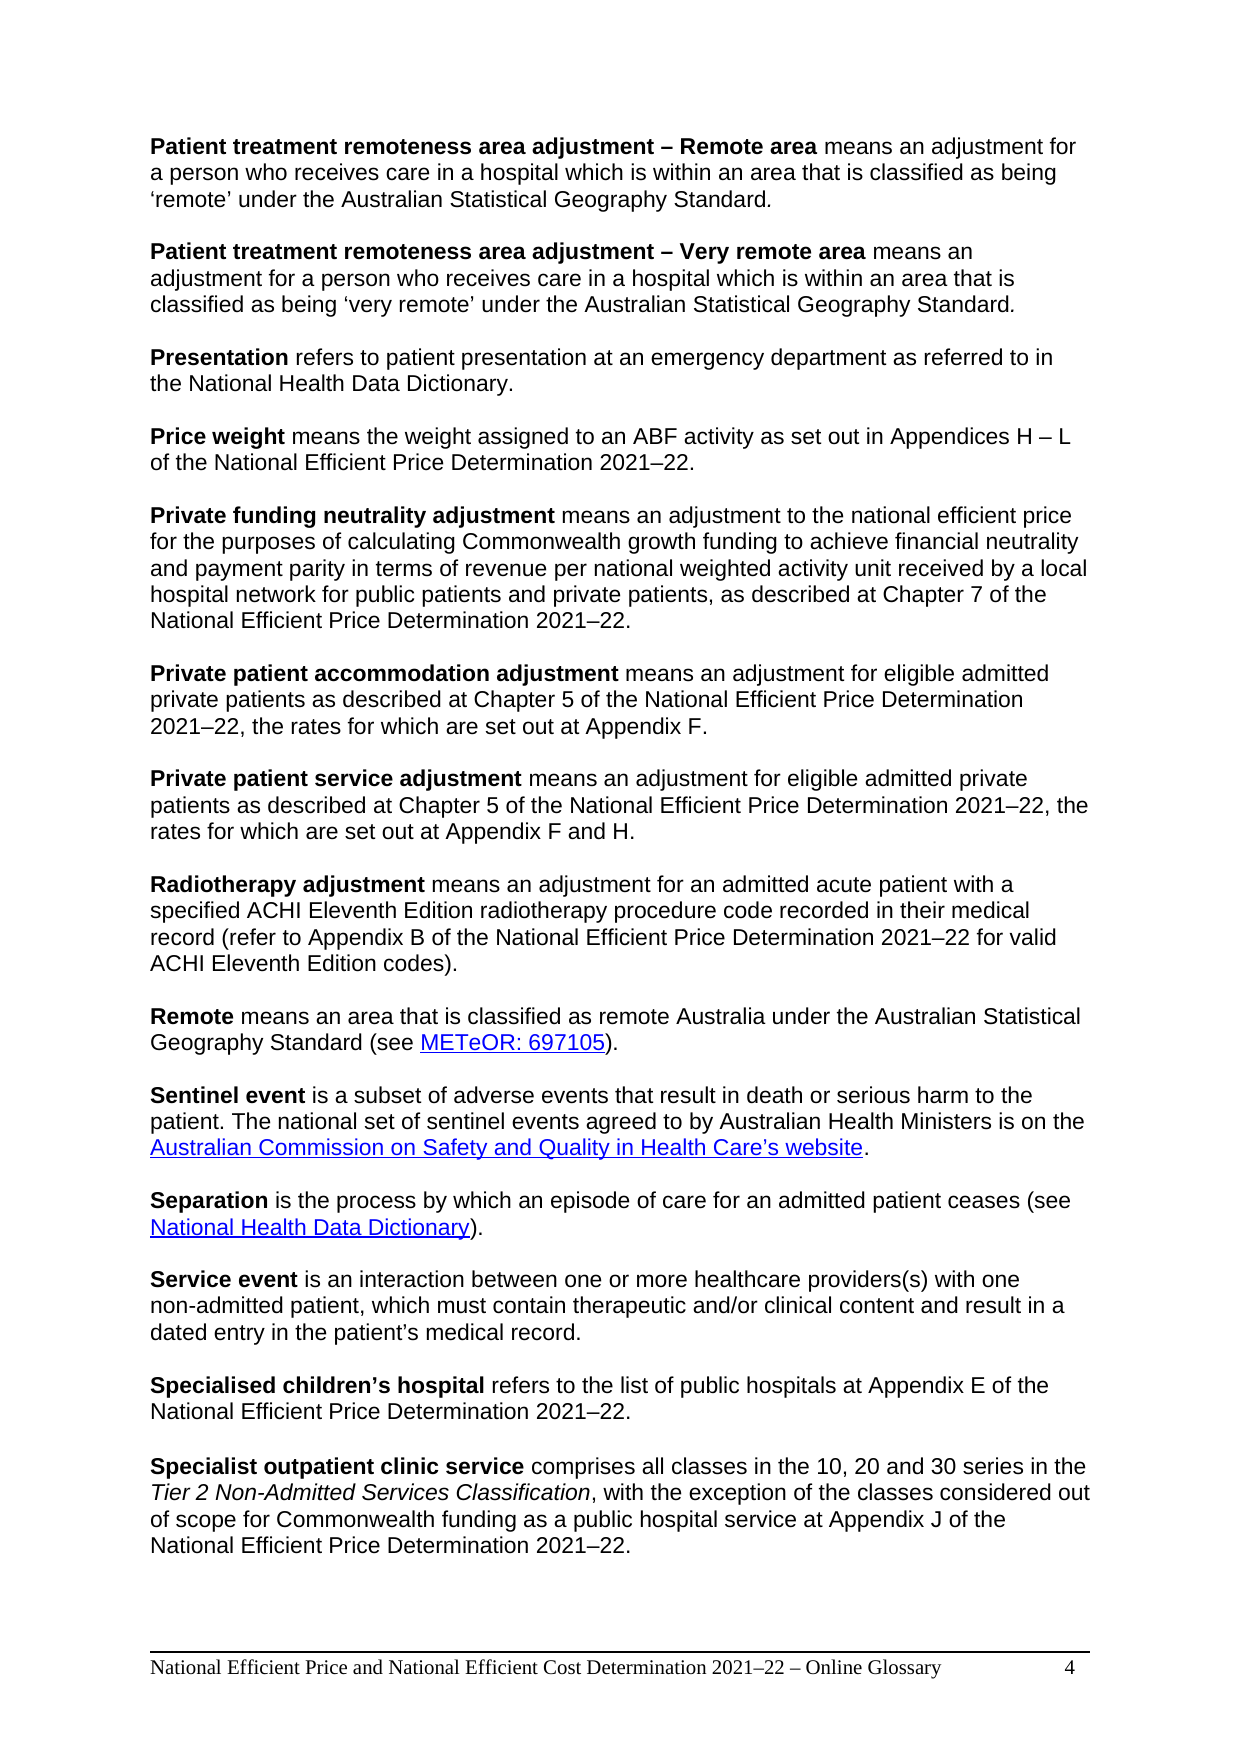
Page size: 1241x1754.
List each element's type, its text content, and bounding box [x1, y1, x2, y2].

text Sentinel event is a subset of adverse events that result in death or serious harm to the patient. The national set of sentinel events agreed to by Australian Health Ministers is on the Australian Commission on Safety and Quality in Health Care’s website. [150, 1082, 1090, 1161]
text Remote means an area that is classified as remote Australia under the Australian Statistical Geography Standard (see METeOR: 697105). [150, 1003, 1090, 1055]
text Specialist outpatient clinic service comprises all classes in the 10, 20 and 30 series in the Tier 2 Non-Admitted Services Classification, with the exception of the classes considered out of scope for Commonwealth funding as a public hospital service at Appendix J of the National Efficient Price Determination 2021–22. [150, 1453, 1090, 1558]
text Patient treatment remoteness area adjustment – Remote area means an adjustment for a person who receives care in a hospital which is within an area that is classified as being ‘remote’ under the Australian Statistical Geography Standard. [150, 133, 1090, 212]
text Specialised children’s hospital refers to the list of public hospitals at Appendix E of the National Efficient Price Determination 2021–22. [150, 1372, 1090, 1424]
text Private patient accommodation adjustment means an adjustment for eligible admitted private patients as described at Chapter 5 of the National Efficient Price Determination 2021–22, the rates for which are set out at Appendix F. [150, 660, 1090, 739]
text Presentation refers to patient presentation at an emergency department as referred to in the National Health Data Dictionary. [150, 344, 1090, 396]
text Separation is the process by which an episode of care for an admitted patient ceases (see National Health Data Dictionary). [150, 1187, 1090, 1240]
text Price weight means the weight assigned to an ABF activity as set out in Appendices H – L of the National Efficient Price Determination 2021–22. [150, 423, 1090, 476]
text Service event is an interaction between one or more healthcare providers(s) with one non-admitted patient, which must contain therapeutic and/or clinical content and result in a dated entry in the patient’s medical record. [150, 1266, 1090, 1345]
text Private funding neutrality adjustment means an adjustment to the national efficient price for the purposes of calculating Commonwealth growth funding to achieve financial neutrality and payment parity in terms of revenue per national weighted activity unit received by a local hospital network for public patients and private patients, as described at Chapter 7 of the National Efficient Price Determination 2021–22. [150, 502, 1090, 634]
text Patient treatment remoteness area adjustment – Very remote area means an adjustment for a person who receives care in a hospital which is within an area that is classified as being ‘very remote’ under the Australian Statistical Geography Standard. [150, 238, 1090, 317]
text Private patient service adjustment means an adjustment for eligible admitted private patients as described at Chapter 5 of the National Efficient Price Determination 2021–22, the rates for which are set out at Appendix F and H. [150, 765, 1090, 844]
text Radiotherapy adjustment means an adjustment for an admitted acute patient with a specified ACHI Eleventh Edition radiotherapy procedure code recorded in their medical record (refer to Appendix B of the National Efficient Price Determination 2021–22 for valid ACHI Eleventh Edition codes). [150, 871, 1090, 976]
